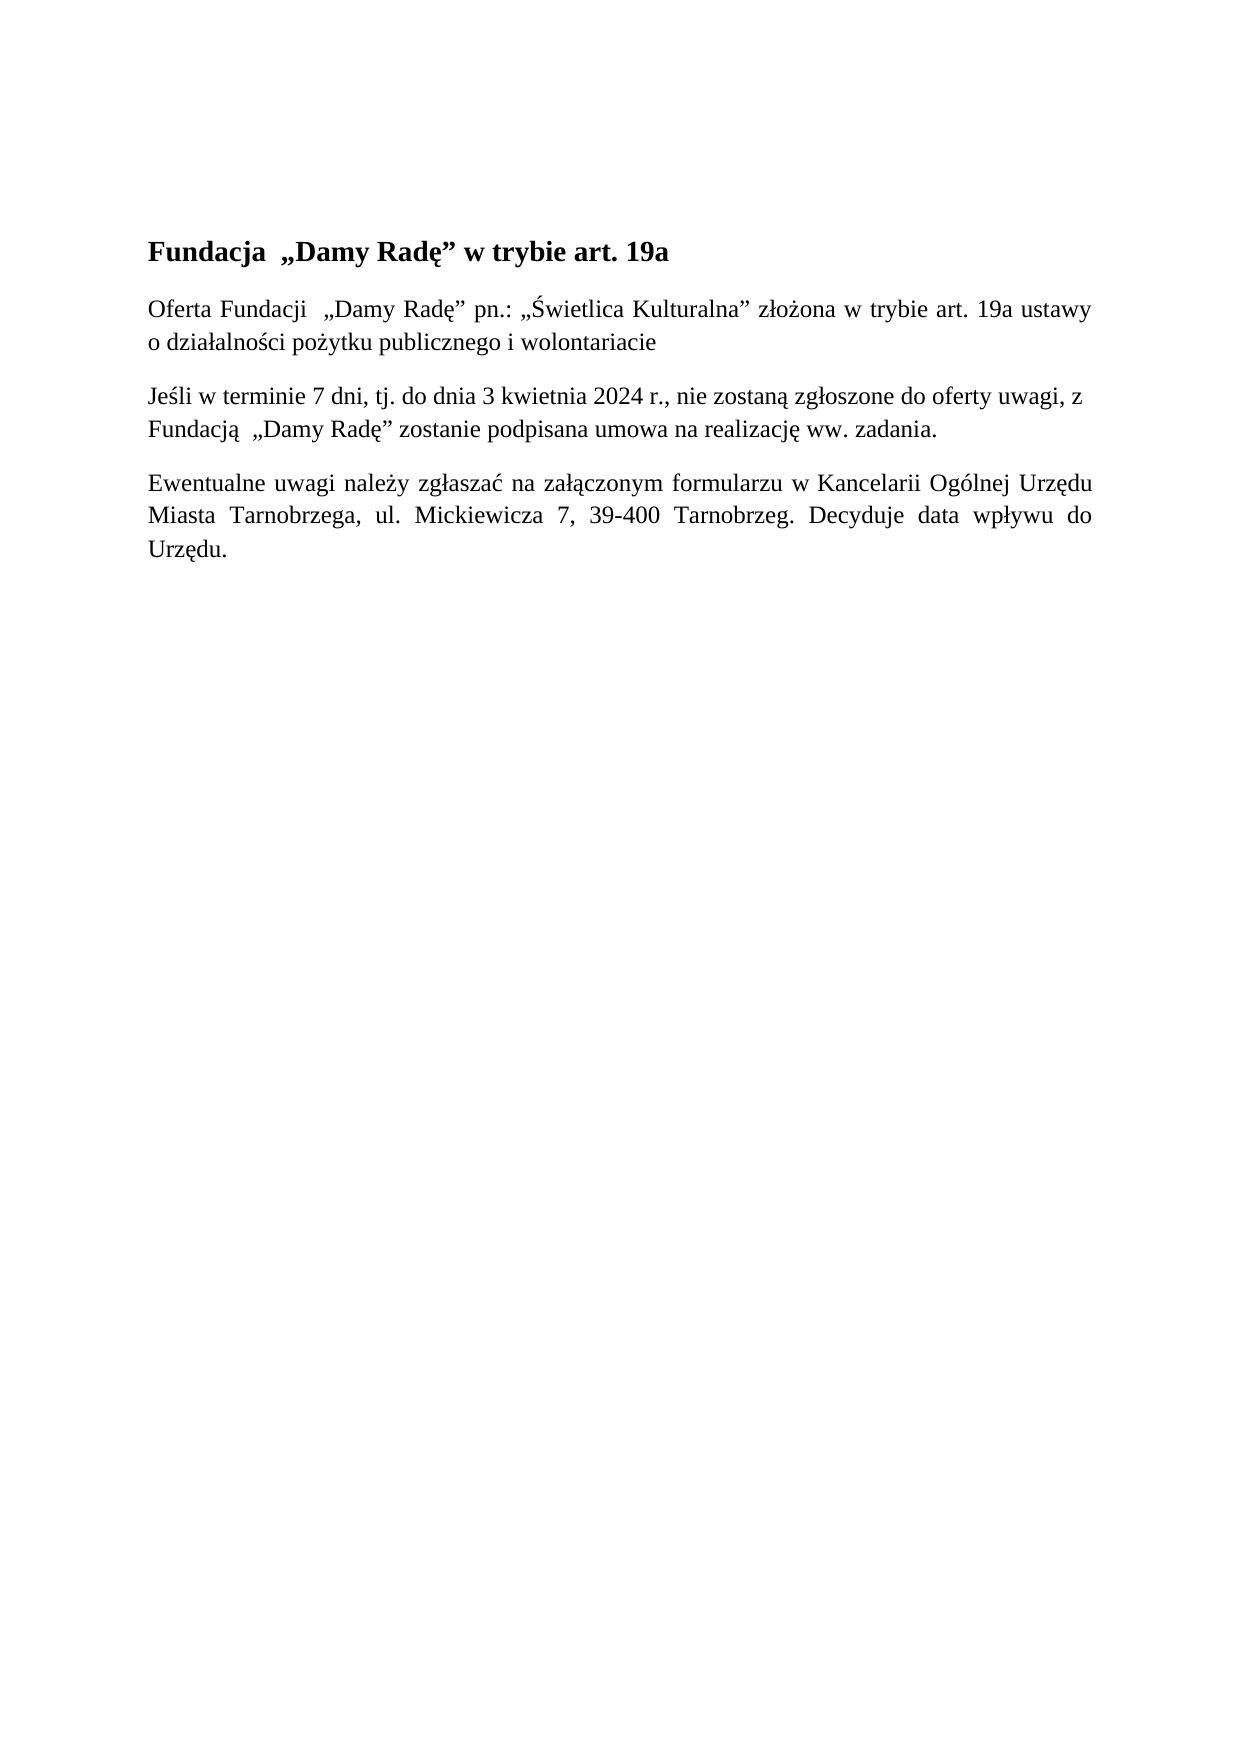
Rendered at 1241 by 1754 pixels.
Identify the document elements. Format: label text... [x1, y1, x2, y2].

text Jeśli w terminie 7 dni, tj. do dnia 3 kwietnia 2024 r., nie zostaną zgłoszone do oferty uwagi, z Fundacją „Damy Radę” zostanie podpisana umowa na realizację ww. zadania. [148, 381, 1093, 442]
text Fundacja „Damy Radę” w trybie art. 19a [148, 234, 1093, 268]
text Ewentualne uwagi należy zgłaszać na załączonym formularzu w Kancelarii Ogólnej Urzędu Miasta Tarnobrzega, ul. Mickiewicza 7, 39-400 Tarnobrzeg. Decyduje data wpływu do Urzędu. [148, 468, 1093, 562]
text Oferta Fundacji „Damy Radę” pn.: „Świetlica Kulturalna” złożona w trybie art. 19a ustawy o działalności pożytku publicznego i wolontariacie [148, 294, 1093, 356]
